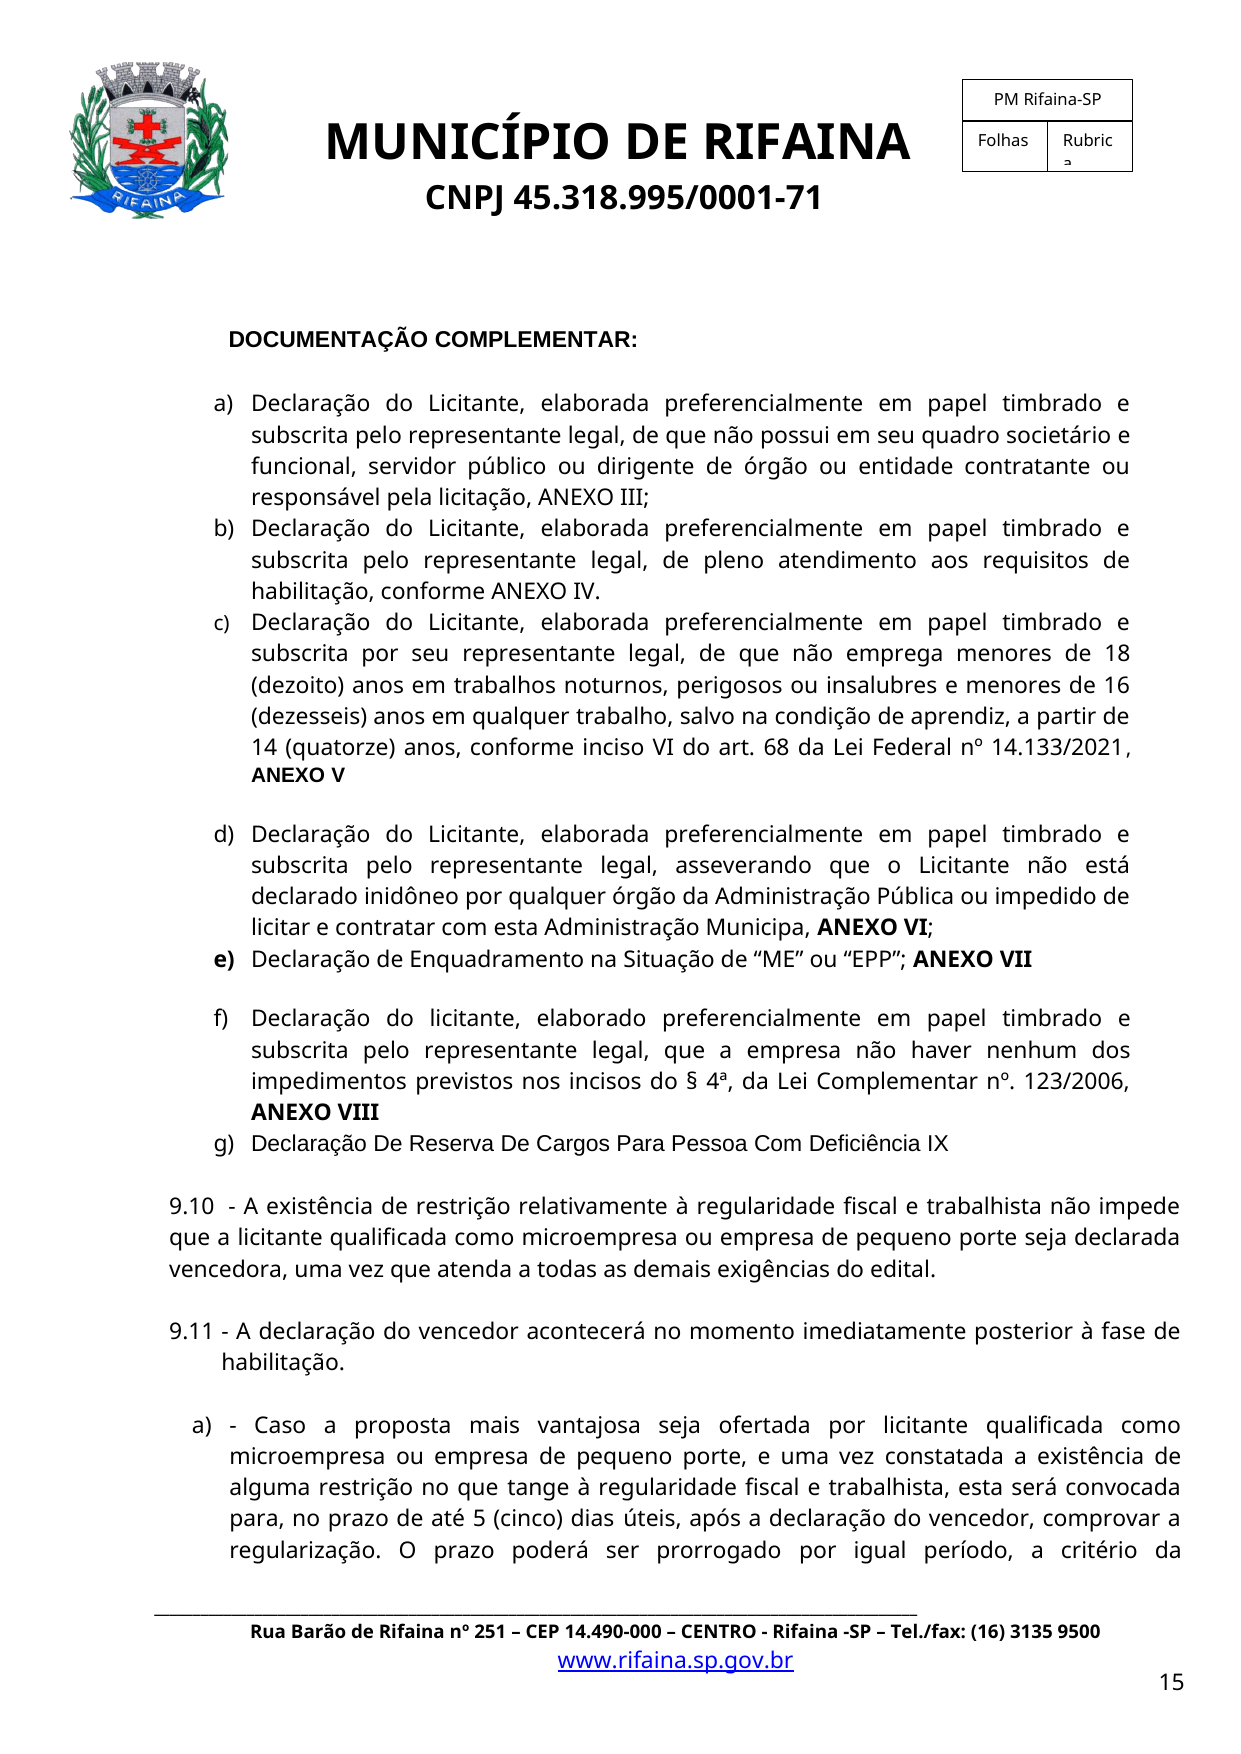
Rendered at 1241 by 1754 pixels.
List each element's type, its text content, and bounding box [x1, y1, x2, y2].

list Declaração do Licitante, elaborada preferencialmente em papel timbrado e subscrita pelo representante legal, de que não possui em seu quadro societário e funcional, servidor público ou dirigente de órgão ou entidade contratante ou responsável pela licitação, ANEXO III; [213, 387, 1131, 512]
list Declaração do Licitante, elaborada preferencialmente em papel timbrado e subscrita pelo representante legal, de pleno atendimento aos requisitos de habilitação, conforme ANEXO IV. [213, 512, 1131, 606]
list Declaração do Licitante, elaborada preferencialmente em papel timbrado e subscrita pelo representante legal, asseverando que o Licitante não está declarado inidôneo por qualquer órgão da Administração Pública ou impedido de licitar e contratar com esta Administração Municipa, ANEXO VI; [213, 818, 1131, 943]
list Declaração De Reserva De Cargos Para Pessoa Com Deficiência IX [213, 1127, 1131, 1158]
subtitle DOCUMENTAÇÃO COMPLEMENTAR: [228, 326, 1196, 352]
list Declaração do Licitante, elaborada preferencialmente em papel timbrado e subscrita por seu representante legal, de que não emprega menores de 18 (dezoito) anos em trabalhos noturnos, perigosos ou insalubres e menores de 16 (dezesseis) anos em qualquer trabalho, salvo na condição de aprendiz, a partir de 14 (quatorze) anos, conforme inciso VI do art. 68 da Lei Federal nº 14.133/2021, ANEXO V [213, 606, 1131, 786]
list Declaração de Enquadramento na Situação de “ME” ou “EPP”; ANEXO VII [213, 943, 1131, 974]
list Declaração do licitante, elaborado preferencialmente em papel timbrado e subscrita pelo representante legal, que a empresa não haver nenhum dos impedimentos previstos nos incisos do § 4ª, da Lei Complementar nº. 123/2006, ANEXO VIII [213, 1002, 1131, 1127]
picture [68, 59, 229, 219]
list - A declaração do vencedor acontecerá no momento imediatamente posterior à fase de habilitação. [169, 1315, 1181, 1377]
list - A existência de restrição relativamente à regularidade fiscal e trabalhista não impede que a licitante qualificada como microempresa ou empresa de pequeno porte seja declarada vencedora, uma vez que atenda a todas as demais exigências do edital. [169, 1190, 1181, 1284]
